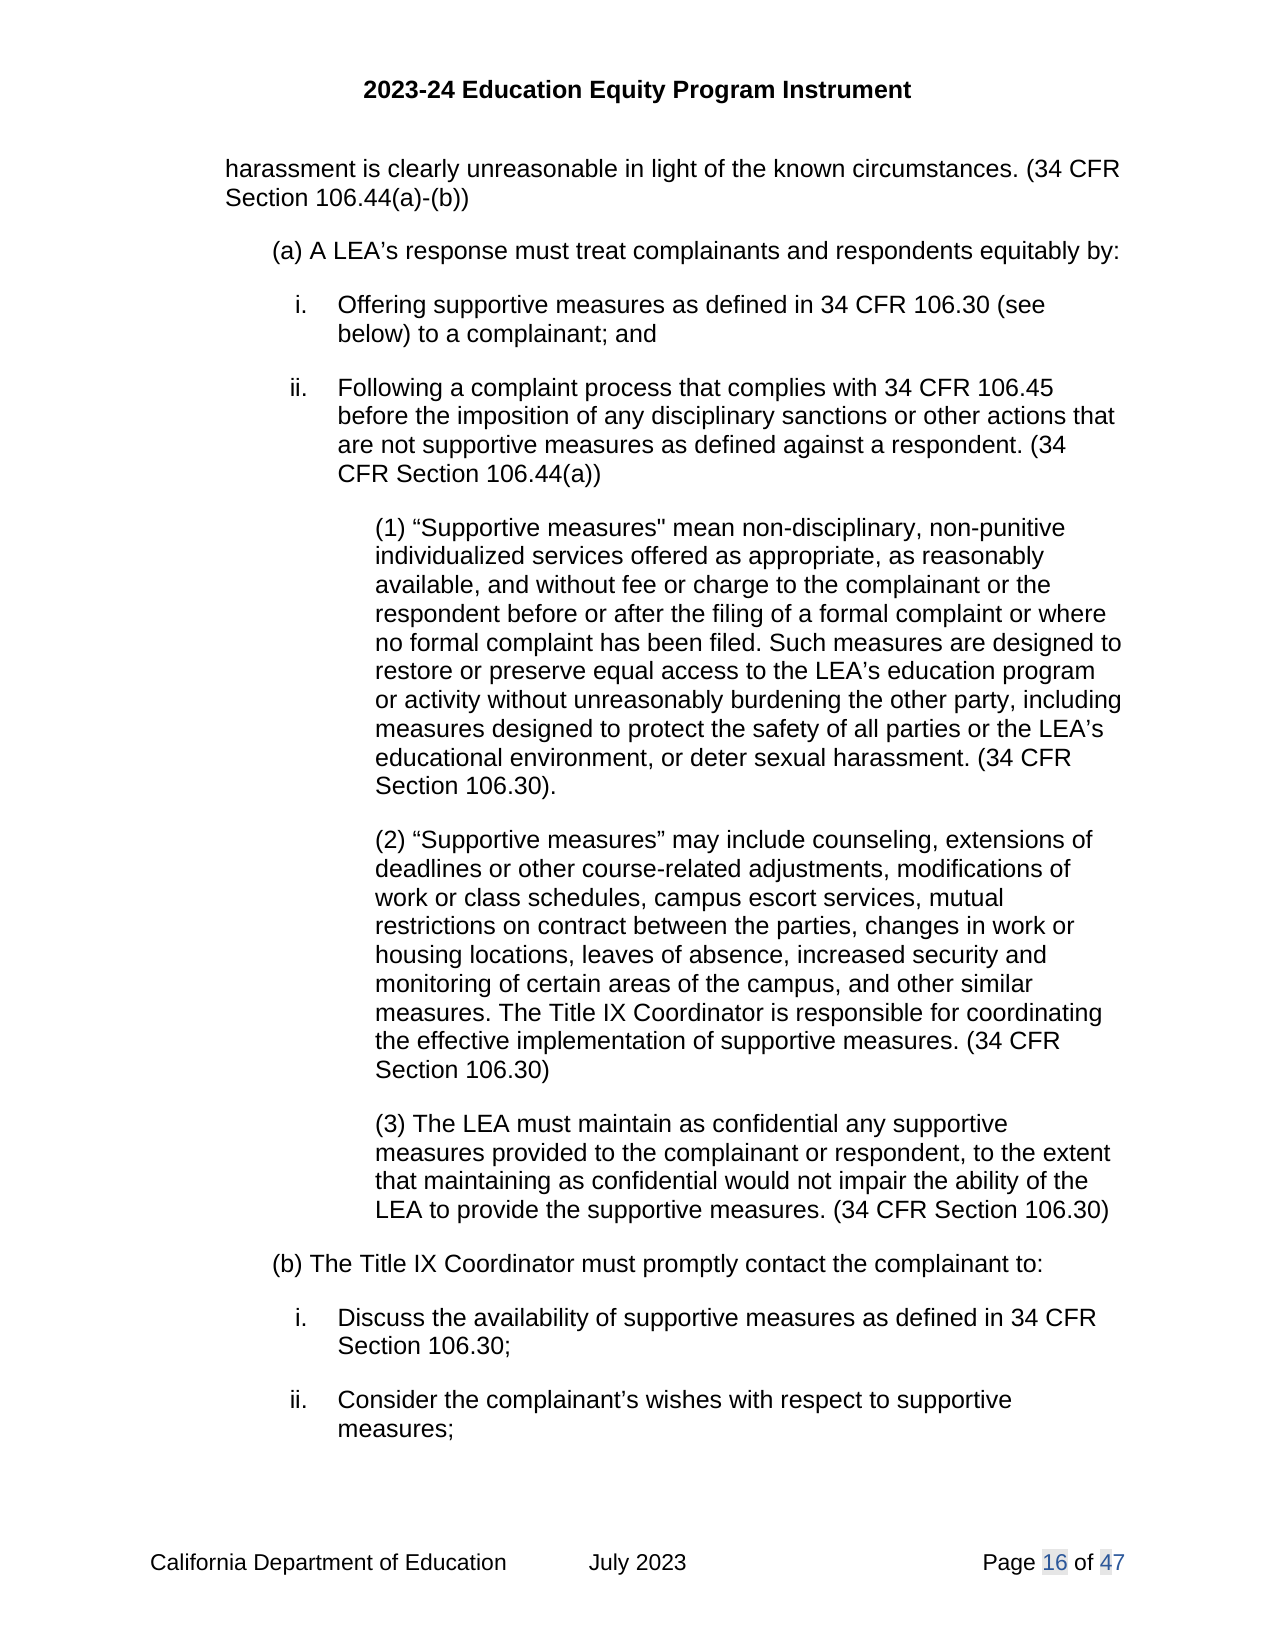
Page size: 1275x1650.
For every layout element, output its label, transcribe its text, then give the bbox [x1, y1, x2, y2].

text Discuss the availability of supportive measures as defined in 34 CFR Section 106.30; [307, 1302, 1125, 1360]
list A LEA’s response must treat complainants and respondents equitably by: [272, 236, 1125, 265]
text The Title IX Coordinator must promptly contact the complainant to: [272, 1249, 1125, 1277]
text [150, 154, 1125, 211]
text (1) “Supportive measures" mean non-disciplinary, non-punitive individualized services offered as appropriate, as reasonably available, and without fee or charge to the complainant or the respondent before or after the filing of a formal complaint or where no formal complaint has been filed. Such measures are designed to restore or preserve equal access to the LEA’s education program or activity without unreasonably burdening the other party, including measures designed to protect the safety of all parties or the LEA’s educational environment, or deter sexual harassment. (34 CFR Section 106.30). [375, 512, 1125, 800]
text (2) “Supportive measures” may include counseling, extensions of deadlines or other course-related adjustments, modifications of work or class schedules, campus escort services, mutual restrictions on contract between the parties, changes in work or housing locations, leaves of absence, increased security and monitoring of certain areas of the campus, and other similar measures. The Title IX Coordinator is responsible for coordinating the effective implementation of supportive measures. (34 CFR Section 106.30) [375, 825, 1125, 1084]
text (3) The LEA must maintain as confidential any supportive measures provided to the complainant or respondent, to the extent that maintaining as confidential would not impair the ability of the LEA to provide the supportive measures. (34 CFR Section 106.30) [375, 1109, 1125, 1224]
text Offering supportive measures as defined in 34 CFR 106.30 (see below) to a complainant; and [307, 290, 1125, 347]
text Consider the complainant’s wishes with respect to supportive measures; [307, 1385, 1125, 1442]
text Following a complaint process that complies with 34 CFR 106.45 before the imposition of any disciplinary sanctions or other actions that are not supportive measures as defined against a respondent. (34 CFR Section 106.44(a)) [307, 372, 1125, 487]
